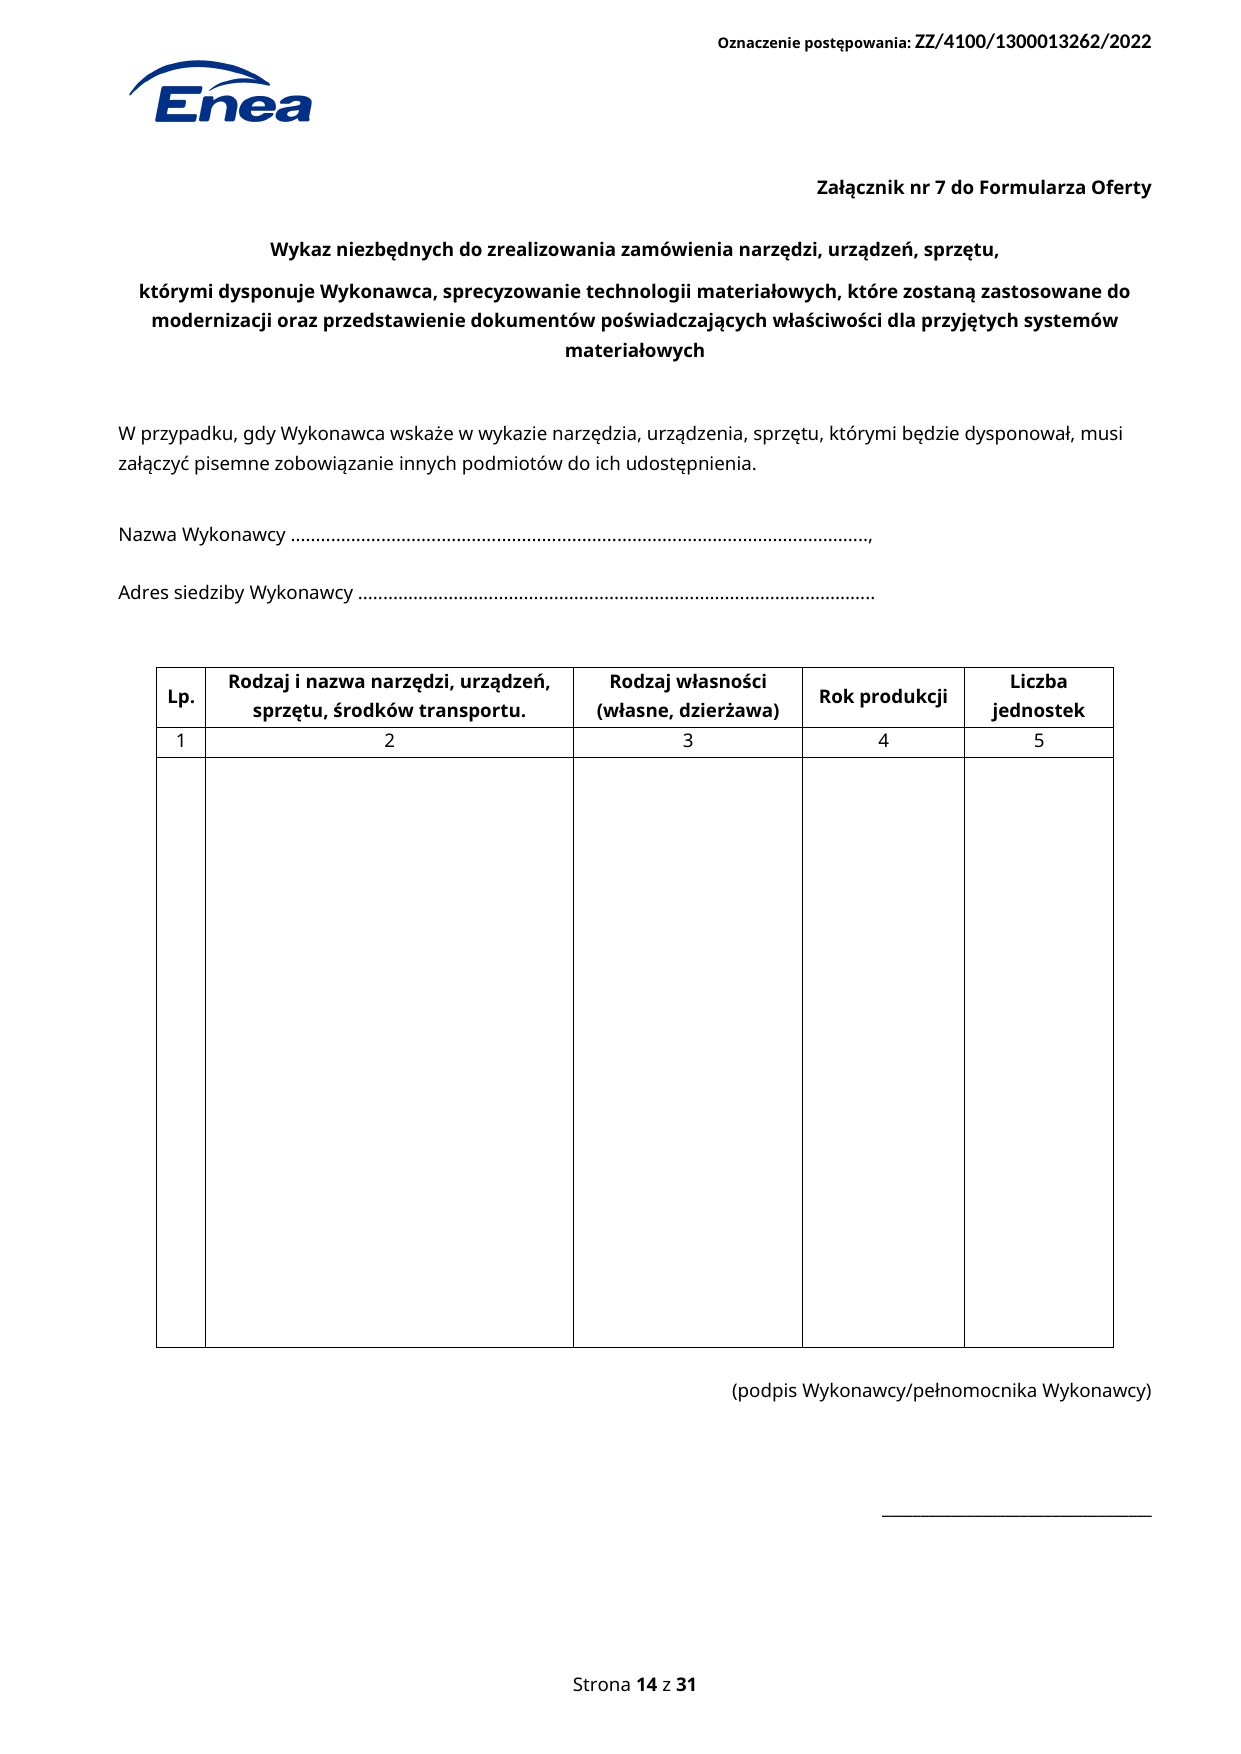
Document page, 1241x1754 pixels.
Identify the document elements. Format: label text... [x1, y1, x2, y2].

table_header Liczba jednostek [965, 668, 1113, 727]
text Adres siedziby Wykonawcy ....................................................................................................... [118, 579, 1152, 605]
picture [117, 50, 324, 124]
table_header Rodzaj własności (własne, dzierżawa) [574, 668, 802, 727]
table_cell [803, 758, 964, 1347]
table_cell [965, 758, 1113, 1347]
text którymi dysponuje Wykonawca, sprecyzowanie technologii materiałowych, które zostaną zastosowane do modernizacji oraz przedstawienie dokumentów poświadczających właściwości dla przyjętych systemów materiałowych [118, 278, 1152, 363]
table_cell [574, 758, 802, 1347]
text ___________________________________ [118, 1494, 1152, 1519]
text W przypadku, gdy Wykonawca wskaże w wykazie narzędzia, urządzenia, sprzętu, którymi będzie dysponował, musi załączyć pisemne zobowiązanie innych podmiotów do ich udostępnienia. [118, 421, 1152, 475]
table_header Rok produkcji [803, 668, 964, 727]
table_cell 2 [206, 728, 573, 757]
table_cell 3 [574, 728, 802, 757]
text Nazwa Wykonawcy ..................................................................................................................., [118, 521, 1152, 546]
table_cell [206, 758, 573, 1347]
table_cell [157, 758, 205, 1347]
table_cell 5 [965, 728, 1113, 757]
text (podpis Wykonawcy/pełnomocnika Wykonawcy) [118, 1377, 1152, 1402]
text Wykaz niezbędnych do zrealizowania zamówienia narzędzi, urządzeń, sprzętu, [118, 237, 1152, 262]
table_cell 4 [803, 728, 964, 757]
table_header Lp. [157, 668, 205, 727]
table_header Rodzaj i nazwa narzędzi, urządzeń, sprzętu, środków transportu. [206, 668, 573, 727]
table_cell 1 [157, 728, 205, 757]
text Załącznik nr 7 do Formularza Oferty [118, 174, 1152, 199]
